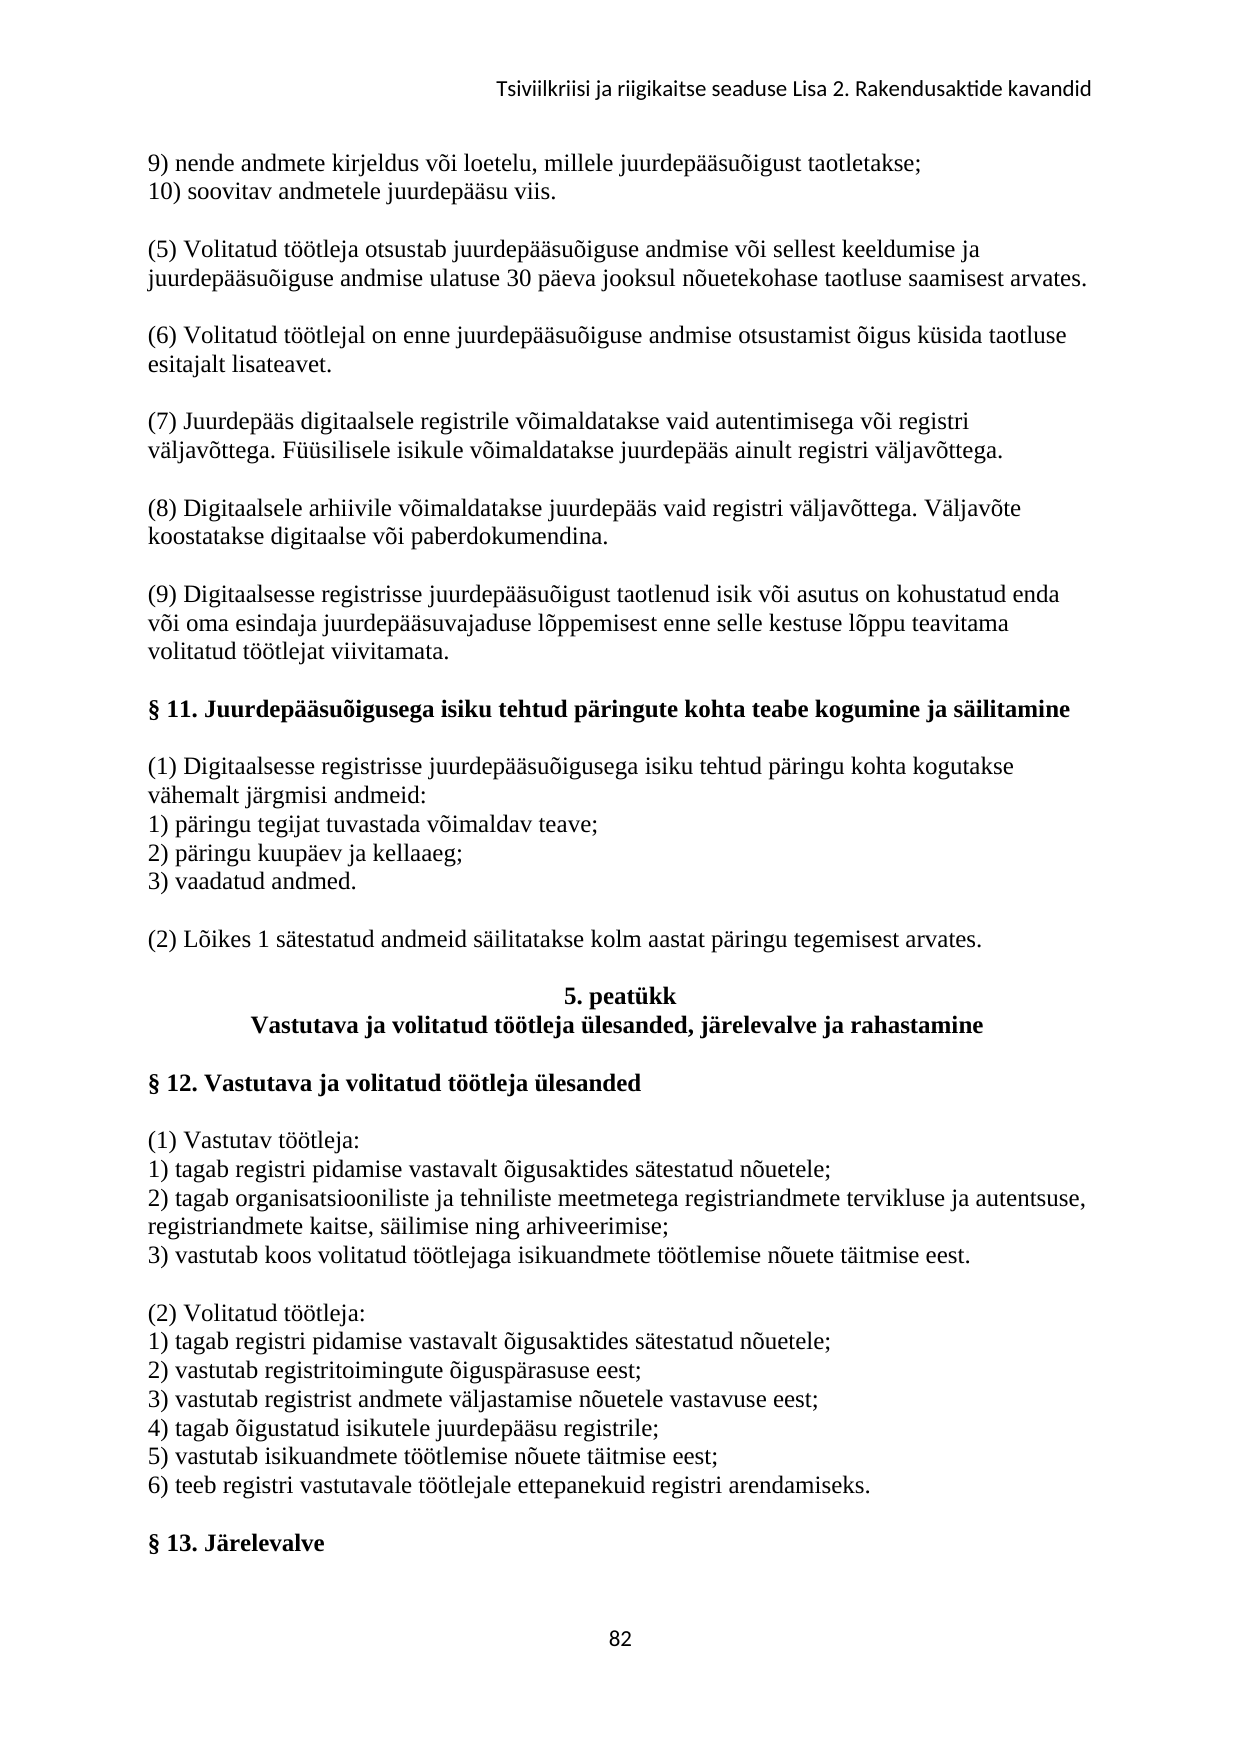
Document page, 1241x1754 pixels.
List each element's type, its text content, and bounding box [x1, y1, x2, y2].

text § 11. Juurdepääsuõigusega isiku tehtud päringute kohta teabe kogumine ja säilitamine [148, 694, 1093, 723]
text (2) Lõikes 1 sätestatud andmeid säilitatakse kolm aastat päringu tegemisest arvates. [148, 924, 1093, 953]
text (1) Digitaalsesse registrisse juurdepääsuõigusega isiku tehtud päringu kohta kogutakse vähemalt järgmisi andmeid: [148, 751, 1093, 809]
text (5) Volitatud töötleja otsustab juurdepääsuõiguse andmise või sellest keeldumise ja juurdepääsuõiguse andmise ulatuse 30 päeva jooksul nõuetekohase taotluse saamisest arvates. [148, 234, 1093, 291]
text 1) päringu tegijat tuvastada võimaldav teave; 2) päringu kuupäev ja kellaaeg; 3) vaadatud andmed. [148, 809, 1093, 895]
text Vastutava ja volitatud töötleja ülesanded, järelevalve ja rahastamine [148, 1010, 1093, 1039]
text 5. peatükk [148, 981, 1093, 1010]
text esitajalt lisateavet. [148, 349, 1093, 378]
text (2) Volitatud töötleja: 1) tagab registri pidamise vastavalt õigusaktides sätestatud nõuetele; 2) vastutab registritoimingute õiguspärasuse eest; 3) vastutab registrist andmete väljastamise nõuetele vastavuse eest; 4) tagab õigustatud isikutele juurdepääsu registrile; 5) vastutab isikuandmete töötlemise nõuete täitmise eest; 6) teeb registri vastutavale töötlejale ettepanekuid registri arendamiseks. [148, 1298, 1093, 1499]
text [148, 148, 1093, 205]
text (7) Juurdepääs digitaalsele registrile võimaldatakse vaid autentimisega või registri väljavõttega. Füüsilisele isikule võimaldatakse juurdepääs ainult registri väljavõttega. [148, 406, 1093, 464]
text § 12. Vastutava ja volitatud töötleja ülesanded [148, 1068, 1093, 1096]
text (6) Volitatud töötlejal on enne juurdepääsuõiguse andmise otsustamist õigus küsida taotluse [148, 320, 1093, 349]
text § 13. Järelevalve [148, 1528, 1093, 1556]
text (9) Digitaalsesse registrisse juurdepääsuõigust taotlenud isik või asutus on kohustatud enda või oma esindaja juurdepääsuvajaduse lõppemisest enne selle kestuse lõppu teavitama volitatud töötlejat viivitamata. [148, 579, 1093, 665]
text (8) Digitaalsele arhiivile võimaldatakse juurdepääs vaid registri väljavõttega. Väljavõte koostatakse digitaalse või paberdokumendina. [148, 493, 1093, 550]
text (1) Vastutav töötleja: 1) tagab registri pidamise vastavalt õigusaktides sätestatud nõuetele; 2) tagab organisatsiooniliste ja tehniliste meetmetega registriandmete tervikluse ja autentsuse, registriandmete kaitse, säilimise ning arhiveerimise; 3) vastutab koos volitatud töötlejaga isikuandmete töötlemise nõuete täitmise eest. [148, 1125, 1093, 1269]
